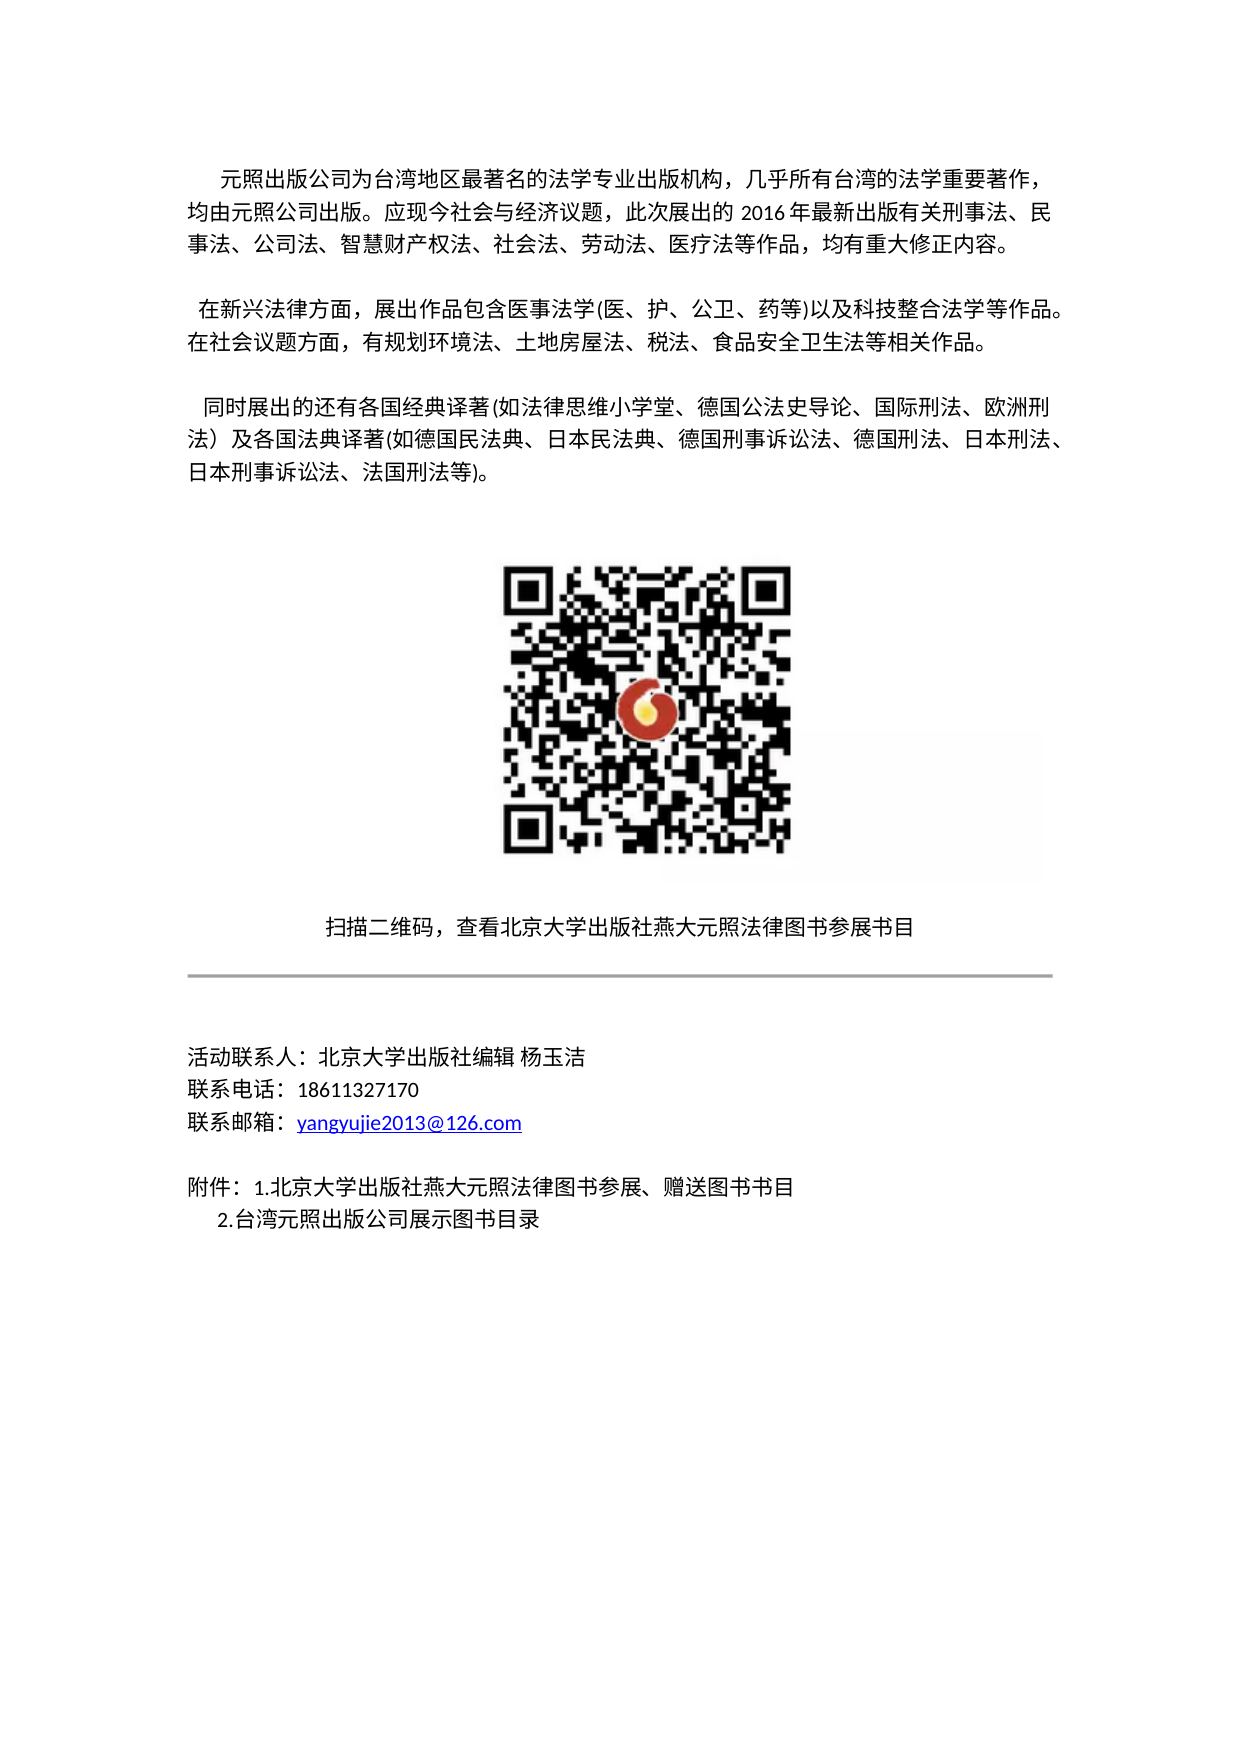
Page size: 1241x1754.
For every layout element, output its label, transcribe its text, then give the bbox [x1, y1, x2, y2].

text 扫描二维码，查看北京大学出版社燕大元照法律图书参展书目 [187, 883, 1053, 942]
text 联系邮箱：yangyujie2013@126.com [187, 1104, 1053, 1137]
text 2.台湾元照出版公司展示图书目录 [187, 1202, 1053, 1234]
text 联系电话：18611327170 [187, 1072, 1053, 1104]
picture [187, 519, 1053, 883]
text 附件：1.北京大学出版社燕大元照法律图书参展、赠送图书书目 [187, 1169, 1053, 1202]
text 元照出版公司为台湾地区最著名的法学专业出版机构，几乎所有台湾的法学重要著作，均由元照公司出版。应现今社会与经济议题，此次展出的2016年最新出版有关刑事法、民事法、公司法、智慧财产权法、社会法、劳动法、医疗法等作品，均有重大修正内容。 [187, 162, 1053, 259]
text 同时展出的还有各国经典译著(如法律思维小学堂、德国公法史导论、国际刑法、欧洲刑法）及各国法典译著(如德国民法典、日本民法典、德国刑事诉讼法、德国刑法、日本刑法、日本刑事诉讼法、法国刑法等)。 [187, 389, 1053, 487]
text 在新兴法律方面，展出作品包含医事法学(医、护、公卫、药等)以及科技整合法学等作品。在社会议题方面，有规划环境法、土地房屋法、税法、食品安全卫生法等相关作品。 [187, 292, 1053, 357]
text 活动联系人：北京大学出版社编辑 杨玉洁 [187, 1039, 1053, 1072]
